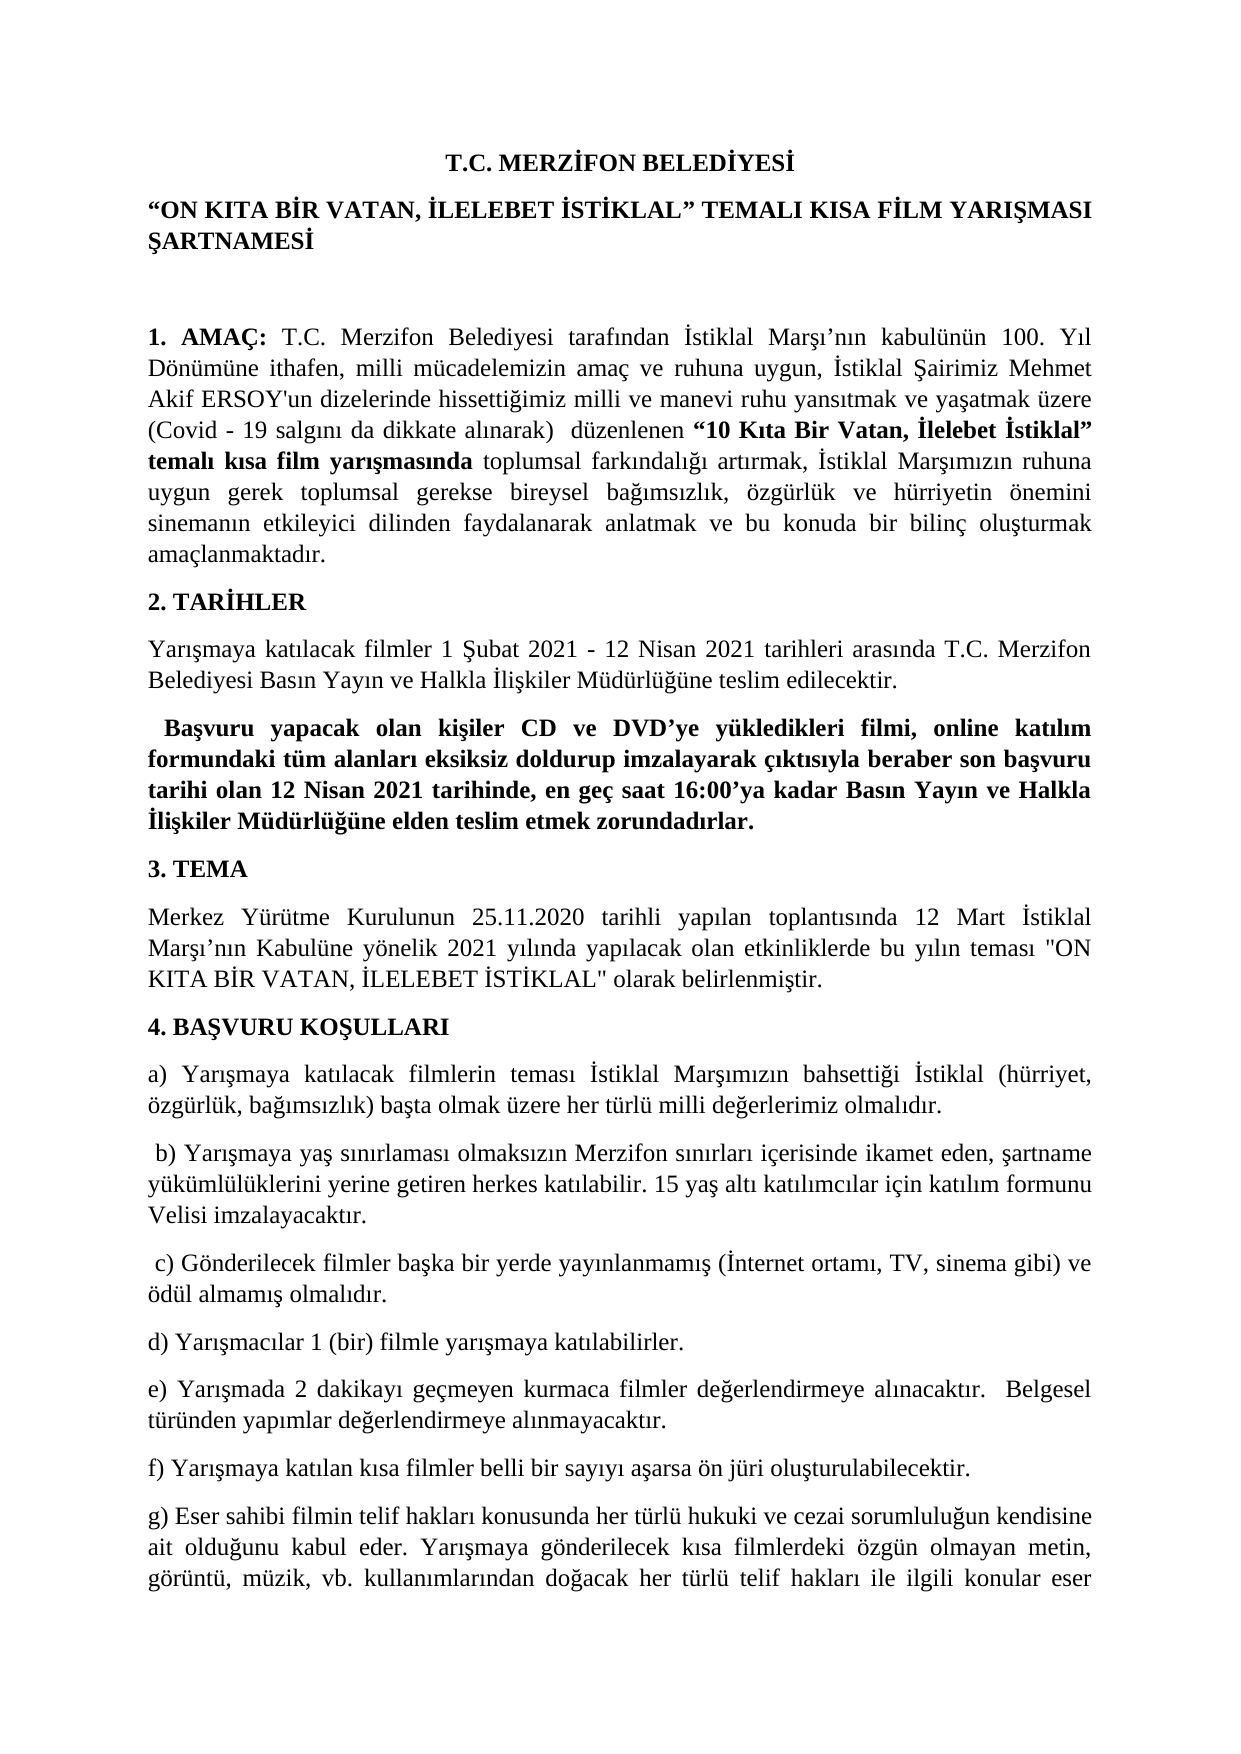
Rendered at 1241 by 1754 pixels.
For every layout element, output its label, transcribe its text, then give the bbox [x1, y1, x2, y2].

text f) Yarışmaya katılan kısa filmler belli bir sayıyı aşarsa ön jüri oluşturulabilecektir. [148, 1453, 1093, 1482]
text 1. AMAÇ: T.C. Merzifon Belediyesi tarafından İstiklal Marşı’nın kabulünün 100. Yıl Dönümüne ithafen, milli mücadelemizin amaç ve ruhuna uygun, İstiklal Şairimiz Mehmet Akif ERSOY'un dizelerinde hissettiğimiz milli ve manevi ruhu yansıtmak ve yaşatmak üzere (Covid - 19 salgını da dikkate alınarak) düzenlenen “10 Kıta Bir Vatan, İlelebet İstiklal” temalı kısa film yarışmasında toplumsal farkındalığı artırmak, İstiklal Marşımızın ruhuna uygun gerek toplumsal gerekse bireysel bağımsızlık, özgürlük ve hürriyetin önemini sinemanın etkileyici dilinden faydalanarak anlatmak ve bu konuda bir bilinç oluşturmak amaçlanmaktadır. [148, 322, 1093, 384]
text T.C. MERZİFON BELEDİYESİ [148, 148, 1093, 176]
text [148, 1501, 1093, 1592]
text Merkez Yürütme Kurulunun 25.11.2020 tarihli yapılan toplantısında 12 Mart İstiklal Marşı’nın Kabulüne yönelik 2021 yılında yapılacak olan etkinliklerde bu yılın teması "ON KITA BİR VATAN, İLELEBET İSTİKLAL" olarak belirlenmiştir. [148, 962, 1093, 993]
text “ON KITA BİR VATAN, İLELEBET İSTİKLAL” TEMALI KISA FİLM YARIŞMASI ŞARTNAMESİ [148, 195, 1093, 255]
text c) Gönderilecek filmler başka bir yerde yayınlanmamış (İnternet ortamı, TV, sinema gibi) ve ödül almamış olmalıdır. [148, 1248, 1093, 1308]
text Başvuru yapacak olan kişiler CD ve DVD’ye yükledikleri filmi, online katılım formundaki tüm alanları eksiksiz doldurup imzalayarak çıktısıyla beraber son başvuru tarihi olan 12 Nisan 2021 tarihinde, en geç saat 16:00’ya kadar Basın Yayın ve Halkla İlişkiler Müdürlüğüne elden teslim etmek zorundadırlar. [148, 713, 1093, 835]
text 3. TEMA [148, 854, 1093, 883]
text 2. TARİHLER [148, 587, 1093, 616]
text Yarışmaya katılacak filmler 1 Şubat 2021 - 12 Nisan 2021 tarihleri arasında T.C. Merzifon Belediyesi Basın Yayın ve Halkla İlişkiler Müdürlüğüne teslim edilecektir. [148, 634, 1093, 694]
text b) Yarışmaya yaş sınırlaması olmaksızın Merzifon sınırları içerisinde ikamet eden, şartname yükümlülüklerini yerine getiren herkes katılabilir. 15 yaş altı katılımcılar için katılım formunu Velisi imzalayacaktır. [148, 1138, 1093, 1229]
text e) Yarışmada 2 dakikayı geçmeyen kurmaca filmler değerlendirmeye alınacaktır. Belgesel türünden yapımlar değerlendirmeye alınmayacaktır. [148, 1374, 1093, 1434]
text 4. BAŞVURU KOŞULLARI [148, 1012, 1093, 1040]
text d) Yarışmacılar 1 (bir) filmle yarışmaya katılabilirler. [148, 1327, 1093, 1355]
text 1. AMAÇ: T.C. Merzifon Belediyesi tarafından İstiklal Marşı’nın kabulünün 100. Yıl Dönümüne ithafen, milli mücadelemizin amaç ve ruhuna uygun, İstiklal Şairimiz Mehmet Akif ERSOY'un dizelerinde hissettiğimiz milli ve manevi ruhu yansıtmak ve yaşatmak üzere (Covid - 19 salgını da dikkate alınarak) düzenlenen “10 Kıta Bir Vatan, İlelebet İstiklal” temalı kısa film yarışmasında toplumsal farkındalığı artırmak, İstiklal Marşımızın ruhuna uygun gerek toplumsal gerekse bireysel bağımsızlık, özgürlük ve hürriyetin önemini sinemanın etkileyici dilinden faydalanarak anlatmak ve bu konuda bir bilinç oluşturmak amaçlanmaktadır. [148, 413, 1093, 568]
text a) Yarışmaya katılacak filmlerin teması İstiklal Marşımızın bahsettiği İstiklal (hürriyet, özgürlük, bağımsızlık) başta olmak üzere her türlü milli değerlerimiz olmalıdır. [148, 1059, 1093, 1119]
